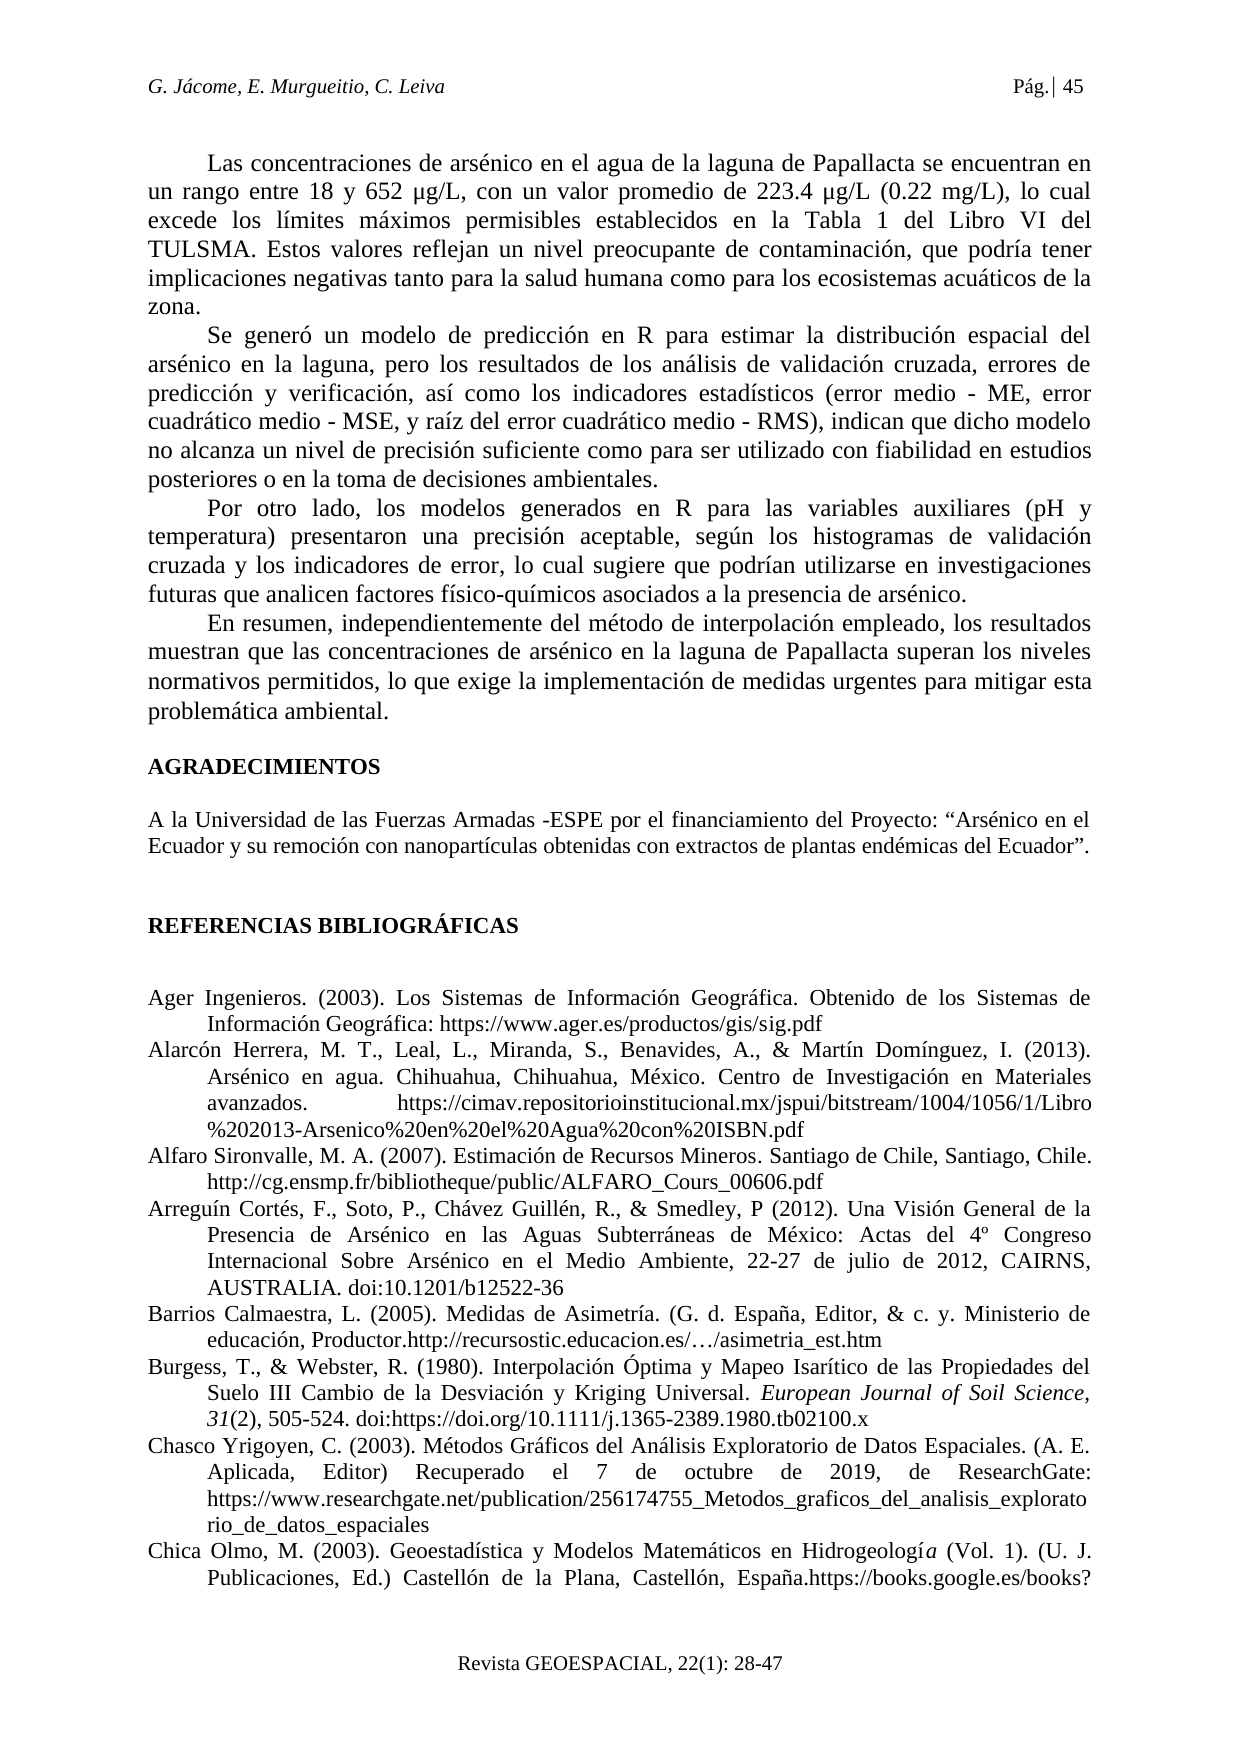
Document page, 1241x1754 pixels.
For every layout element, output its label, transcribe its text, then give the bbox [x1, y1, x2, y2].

text Chasco Yrigoyen, C. (2003). Métodos Gráficos del Análisis Exploratorio de Datos Espaciales. (A. E. Aplicada, Editor) Recuperado el 7 de octubre de 2019, de ResearchGate: https://www.researchgate.net/publication/256174755_Metodos_graficos_del_analisis_exploratorio_de_datos_espaciales [148, 1432, 1092, 1537]
text Por otro lado, los modelos generados en R para las variables auxiliares (pH y temperatura) presentaron una precisión aceptable, según los histogramas de validación cruzada y los indicadores de error, lo cual sugiere que podrían utilizarse en investigaciones futuras que analicen factores físico-químicos asociados a la presencia de arsénico. [148, 493, 1092, 608]
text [148, 1537, 1092, 1590]
subtitle REFERENCIAS BIBLIOGRÁFICAS [148, 912, 1092, 939]
text AGRADECIMIENTOS [148, 753, 1092, 779]
text Alarcón Herrera, M. T., Leal, L., Miranda, S., Benavides, A., & Martín Domínguez, I. (2013). Arsénico en agua. Chihuahua, Chihuahua, México. Centro de Investigación en Materiales avanzados. https://cimav.repositorioinstitucional.mx/jspui/bitstream/1004/1056/1/Libro%202013-Arsenico%20en%20el%20Agua%20con%20ISBN.pdf [148, 1037, 1092, 1142]
text Alfaro Sironvalle, M. A. (2007). Estimación de Recursos Mineros. Santiago de Chile, Santiago, Chile. http://cg.ensmp.fr/bibliotheque/public/ALFARO_Cours_00606.pdf [148, 1142, 1092, 1195]
text Arreguín Cortés, F., Soto, P., Chávez Guillén, R., & Smedley, P (2012). Una Visión General de la Presencia de Arsénico en las Aguas Subterráneas de México: Actas del 4º Congreso Internacional Sobre Arsénico en el Medio Ambiente, 22-27 de julio de 2012, CAIRNS, AUSTRALIA. doi:10.1201/b12522-36 [148, 1195, 1092, 1300]
text Se generó un modelo de predicción en R para estimar la distribución espacial del arsénico en la laguna, pero los resultados de los análisis de validación cruzada, errores de predicción y verificación, así como los indicadores estadísticos (error medio - ME, error cuadrático medio - MSE, y raíz del error cuadrático medio - RMS), indican que dicho modelo no alcanza un nivel de precisión suficiente como para ser utilizado con fiabilidad en estudios posteriores o en la toma de decisiones ambientales. [148, 320, 1092, 493]
text En resumen, independientemente del método de interpolación empleado, los resultados muestran que las concentraciones de arsénico en la laguna de Papallacta superan los niveles normativos permitidos, lo que exige la implementación de medidas urgentes para mitigar esta problemática ambiental. [148, 608, 1092, 724]
text Barrios Calmaestra, L. (2005). Medidas de Asimetría. (G. d. España, Editor, & c. y. Ministerio de educación, Productor.http://recursostic.educacion.es/…/asimetria_est.htm [148, 1300, 1092, 1353]
text Las concentraciones de arsénico en el agua de la laguna de Papallacta se encuentran en un rango entre 18 y 652 μg/L, con un valor promedio de 223.4 μg/L (0.22 mg/L), lo cual excede los límites máximos permisibles establecidos en la Tabla 1 del Libro VI del TULSMA. Estos valores reflejan un nivel preocupante de contaminación, que podría tener implicaciones negativas tanto para la salud humana como para los ecosistemas acuáticos de la zona. [148, 148, 1092, 320]
text Ager Ingenieros. (2003). Los Sistemas de Información Geográfica. Obtenido de los Sistemas de Información Geográfica: https://www.ager.es/productos/gis/sig.pdf [148, 984, 1092, 1037]
text Burgess, T., & Webster, R. (1980). Interpolación Óptima y Mapeo Isarítico de las Propiedades del Suelo III Cambio de la Desviación y Kriging Universal. European Journal of Soil Science, 31(2), 505-524. doi:https://doi.org/10.1111/j.1365-2389.1980.tb02100.x [148, 1353, 1092, 1432]
text A la Universidad de las Fuerzas Armadas -ESPE por el financiamiento del Proyecto: “Arsénico en el Ecuador y su remoción con nanopartículas obtenidas con extractos de plantas endémicas del Ecuador”. [148, 806, 1092, 859]
